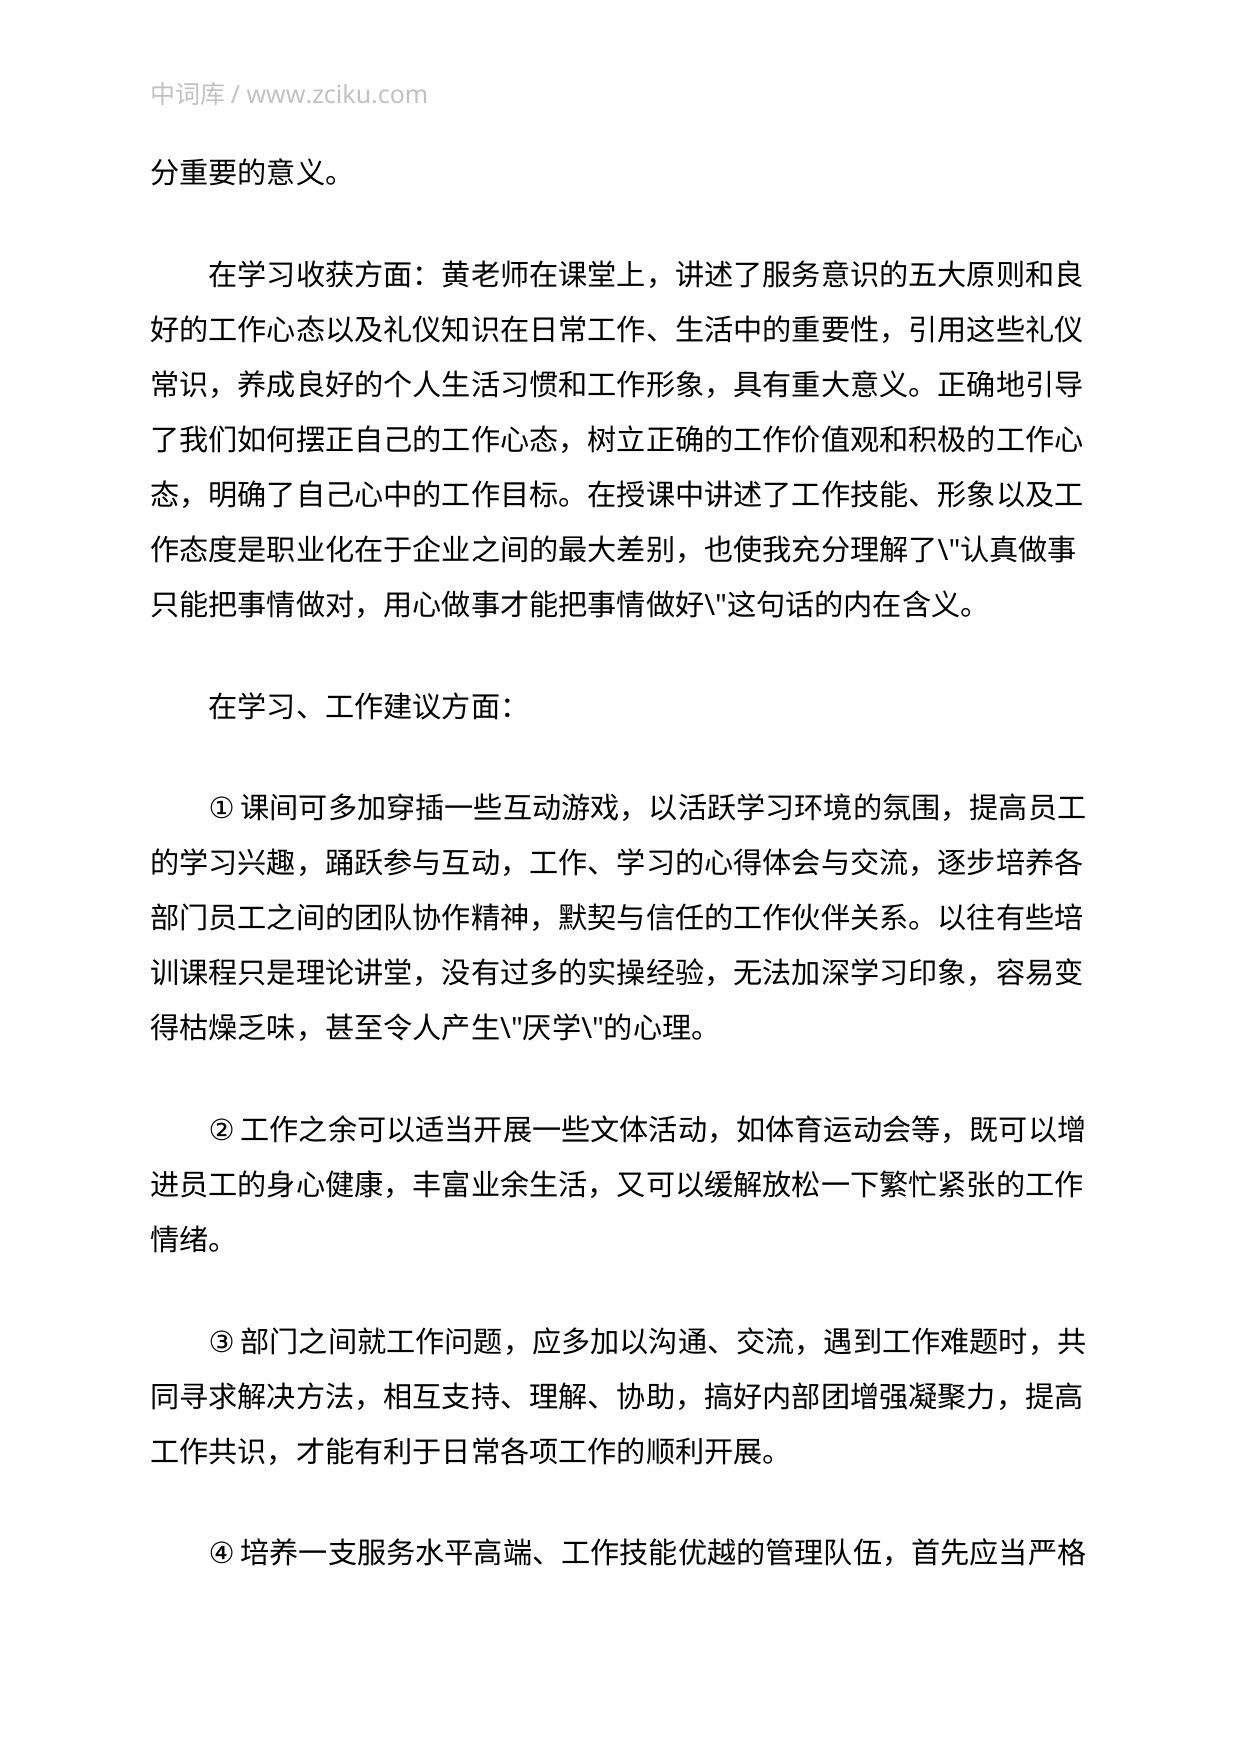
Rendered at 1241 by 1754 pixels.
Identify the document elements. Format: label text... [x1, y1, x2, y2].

text ①课间可多加穿插一些互动游戏，以活跃学习环境的氛围，提高员工的学习兴趣，踊跃参与互动，工作、学习的心得体会与交流，逐步培养各部门员工之间的团队协作精神，默契与信任的工作伙伴关系。以往有些培训课程只是理论讲堂，没有过多的实操经验，无法加深学习印象，容易变得枯燥乏味，甚至令人产生\"厌学\"的心理。 [150, 785, 1090, 1047]
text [150, 1530, 1090, 1572]
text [150, 150, 1090, 192]
text ②工作之余可以适当开展一些文体活动，如体育运动会等，既可以增进员工的身心健康，丰富业余生活，又可以缓解放松一下繁忙紧张的工作情绪。 [150, 1107, 1090, 1259]
text 在学习收获方面：黄老师在课堂上，讲述了服务意识的五大原则和良好的工作心态以及礼仪知识在日常工作、生活中的重要性，引用这些礼仪常识，养成良好的个人生活习惯和工作形象，具有重大意义。正确地引导了我们如何摆正自己的工作心态，树立正确的工作价值观和积极的工作心态，明确了自己心中的工作目标。在授课中讲述了工作技能、形象以及工作态度是职业化在于企业之间的最大差别，也使我充分理解了\"认真做事只能把事情做对，用心做事才能把事情做好\"这句话的内在含义。 [150, 252, 1090, 624]
text 在学习、工作建议方面： [150, 683, 1090, 726]
text ③部门之间就工作问题，应多加以沟通、交流，遇到工作难题时，共同寻求解决方法，相互支持、理解、协助，搞好内部团增强凝聚力，提高工作共识，才能有利于日常各项工作的顺利开展。 [150, 1318, 1090, 1471]
